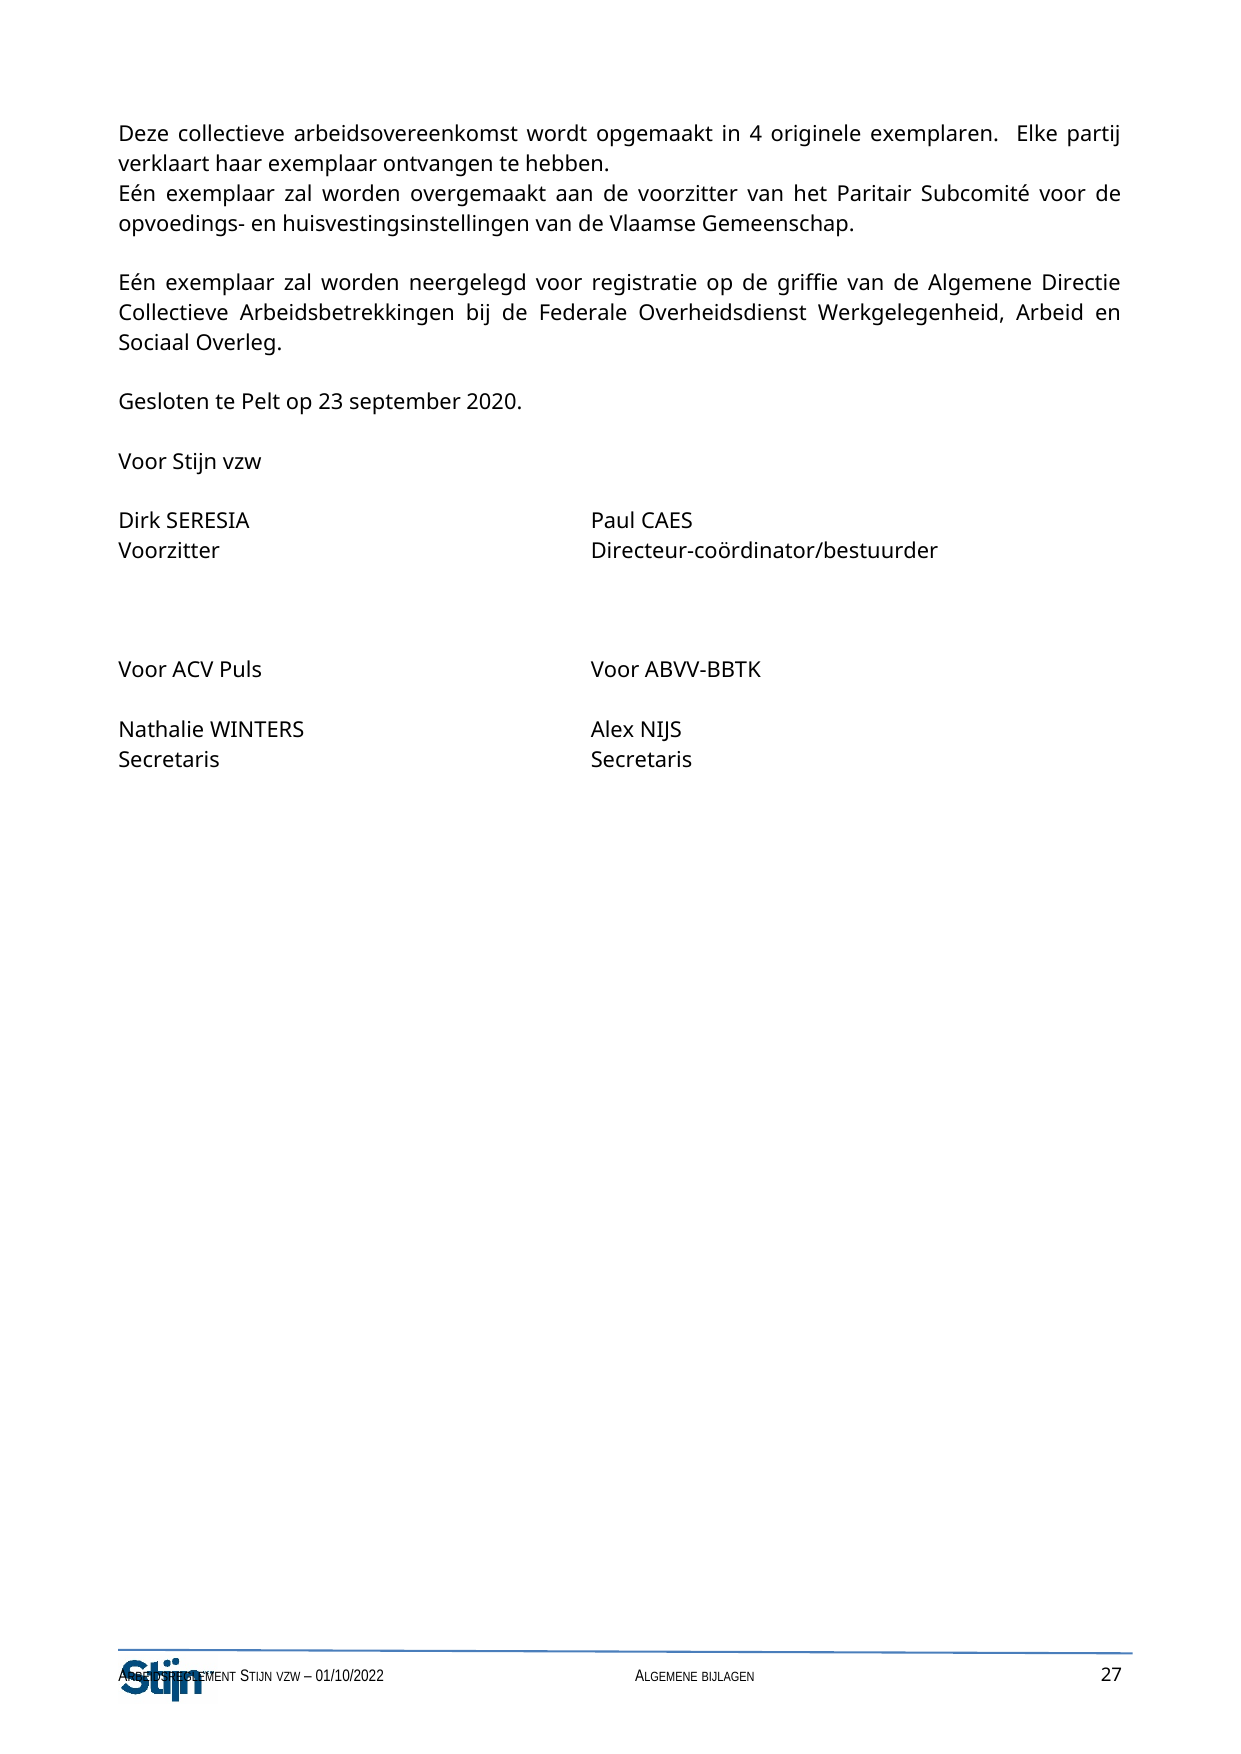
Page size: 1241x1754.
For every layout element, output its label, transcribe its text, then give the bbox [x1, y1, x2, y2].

text Gesloten te Pelt op 23 september 2020. [118, 386, 1122, 416]
text Dirk SERESIA Paul CAES [118, 505, 1122, 535]
text Voorzitter Directeur-coördinator/bestuurder [118, 535, 1122, 565]
text Voor Stijn vzw [118, 446, 1122, 476]
text Secretaris Secretaris [118, 744, 1122, 773]
text Nathalie WINTERS Alex NIJS [118, 714, 1122, 744]
text Eén exemplaar zal worden overgemaakt aan de voorzitter van het Paritair Subcomité voor de opvoedings- en huisvestingsinstellingen van de Vlaamse Gemeenschap. [118, 178, 1122, 237]
text Eén exemplaar zal worden neergelegd voor registratie op de griffie van de Algemene Directie Collectieve Arbeidsbetrekkingen bij de Federale Overheidsdienst Werkgelegenheid, Arbeid en Sociaal Overleg. [118, 267, 1122, 356]
picture [118, 1654, 219, 1704]
text Voor ACV Puls Voor ABVV-BBTK [118, 654, 1122, 684]
text Deze collectieve arbeidsovereenkomst wordt opgemaakt in 4 originele exemplaren. Elke partij verklaart haar exemplaar ontvangen te hebben. [118, 118, 1122, 178]
